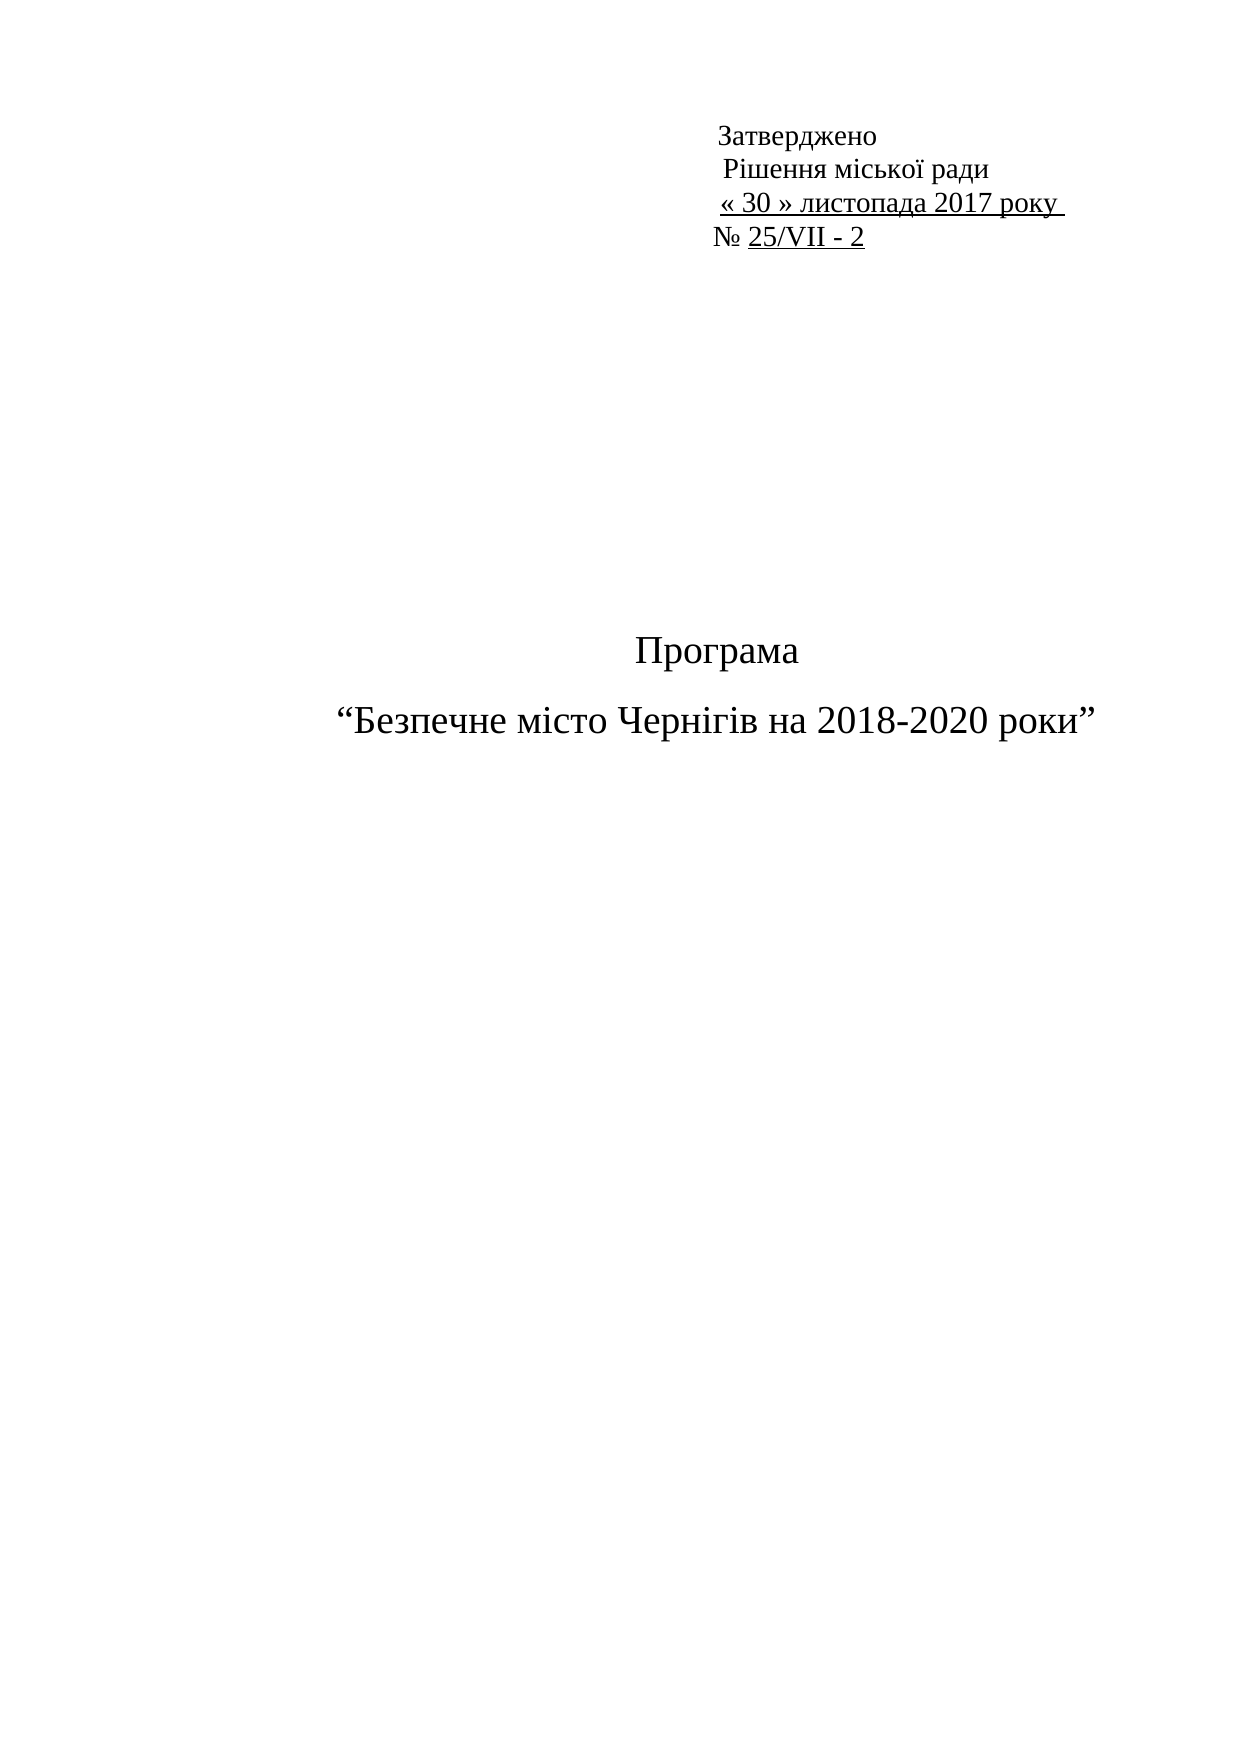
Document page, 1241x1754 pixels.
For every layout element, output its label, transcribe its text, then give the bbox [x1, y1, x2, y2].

subtitle Програма [252, 626, 1181, 672]
text « 30 » листопада 2017 року [177, 185, 1181, 219]
text № 25/VII - 2 [177, 219, 1181, 252]
text Рішення міської ради [177, 152, 1181, 185]
text “Безпечне місто Чернігів на 2018-2020 роки” [177, 697, 1181, 742]
text Затверджено [177, 118, 1181, 152]
